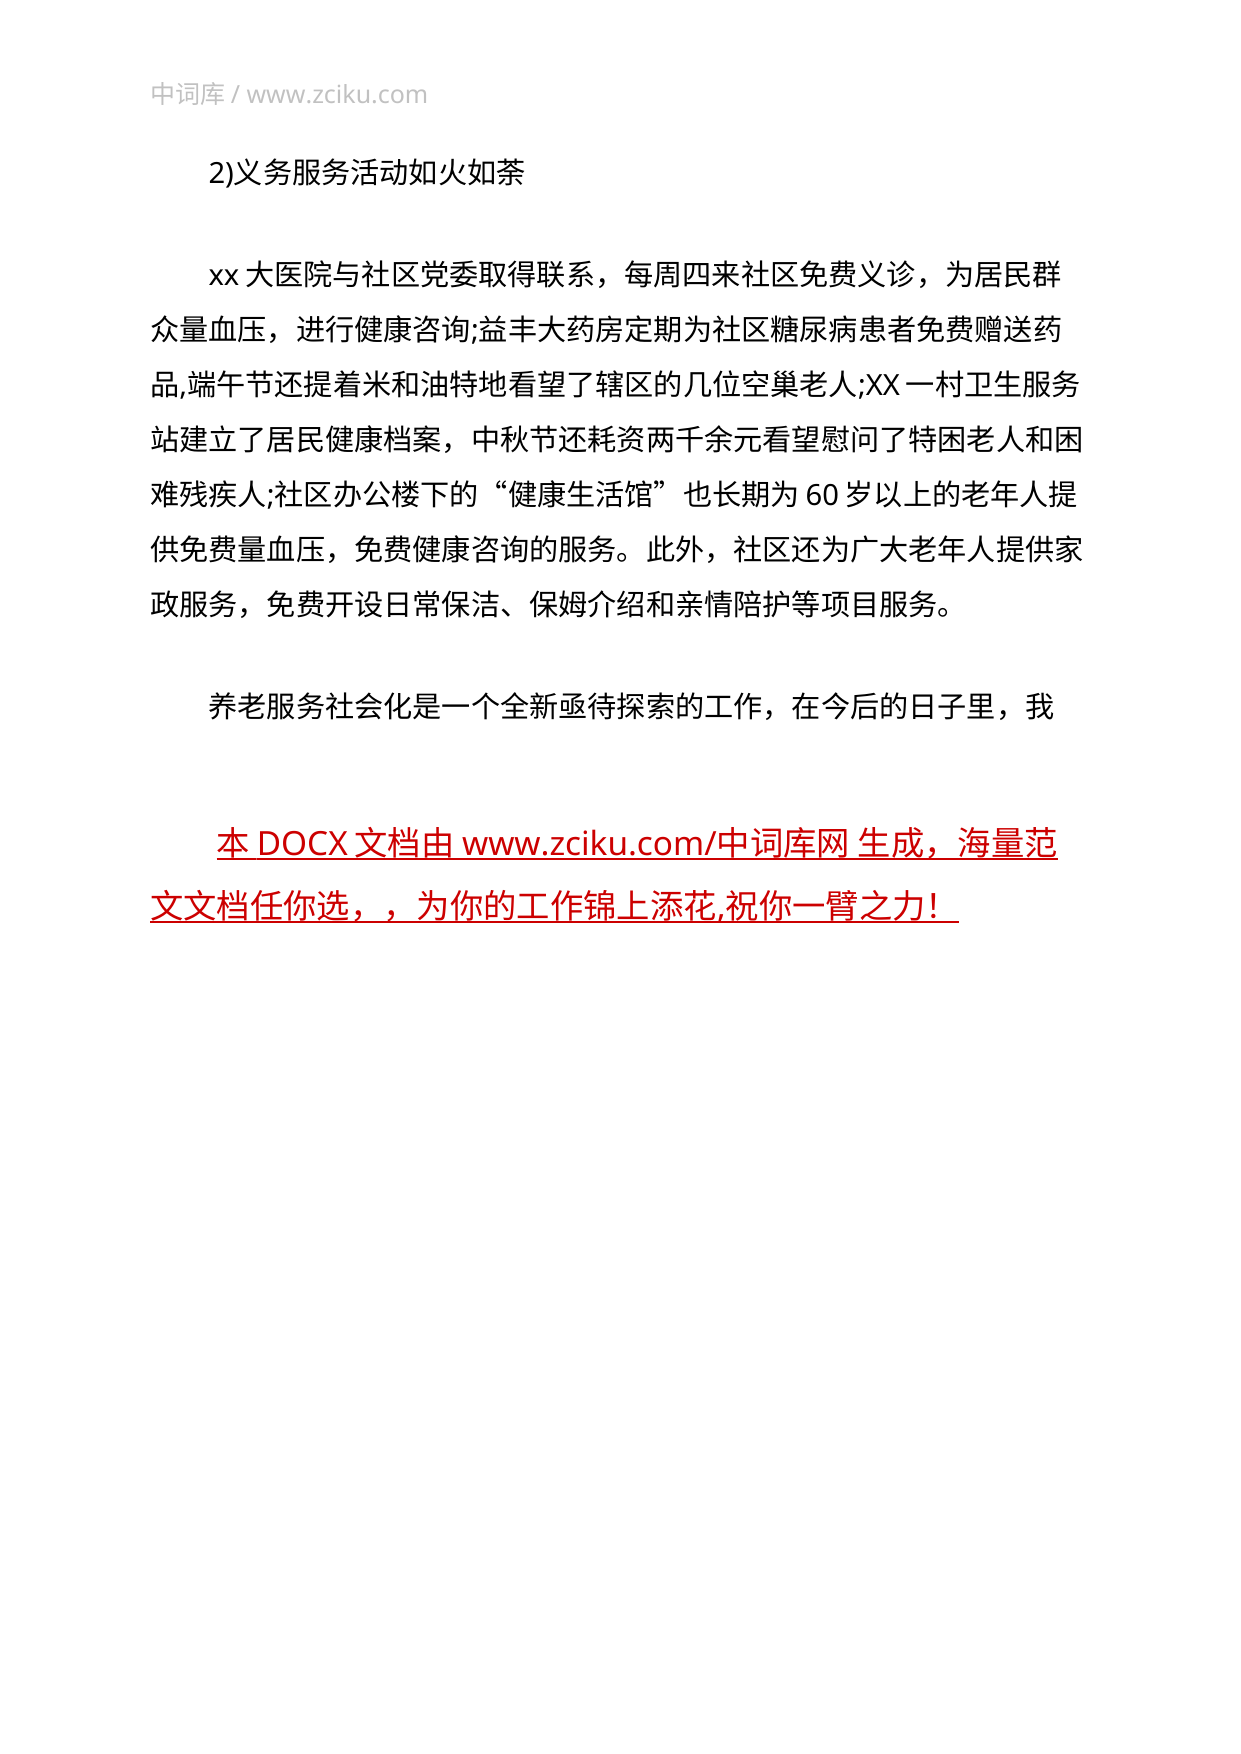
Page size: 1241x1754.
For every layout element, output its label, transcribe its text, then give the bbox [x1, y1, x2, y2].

text 本DOCX文档由 www.zciku.com/中词库网 生成，海量范文文档任你选，，为你的工作锦上添花,祝你一臂之力！ [150, 817, 1090, 928]
text xx大医院与社区党委取得联系，每周四来社区免费义诊，为居民群众量血压，进行健康咨询;益丰大药房定期为社区糖尿病患者免费赠送药品,端午节还提着米和油特地看望了辖区的几位空巢老人;XX一村卫生服务站建立了居民健康档案，中秋节还耗资两千余元看望慰问了特困老人和困难残疾人;社区办公楼下的“健康生活馆”也长期为60岁以上的老年人提供免费量血压，免费健康咨询的服务。此外，社区还为广大老年人提供家政服务，免费开设日常保洁、保姆介绍和亲情陪护等项目服务。 [150, 252, 1090, 624]
text 养老服务社会化是一个全新亟待探索的工作，在今后的日子里，我 [150, 683, 1090, 726]
text 2)义务服务活动如火如荼 [150, 150, 1090, 192]
